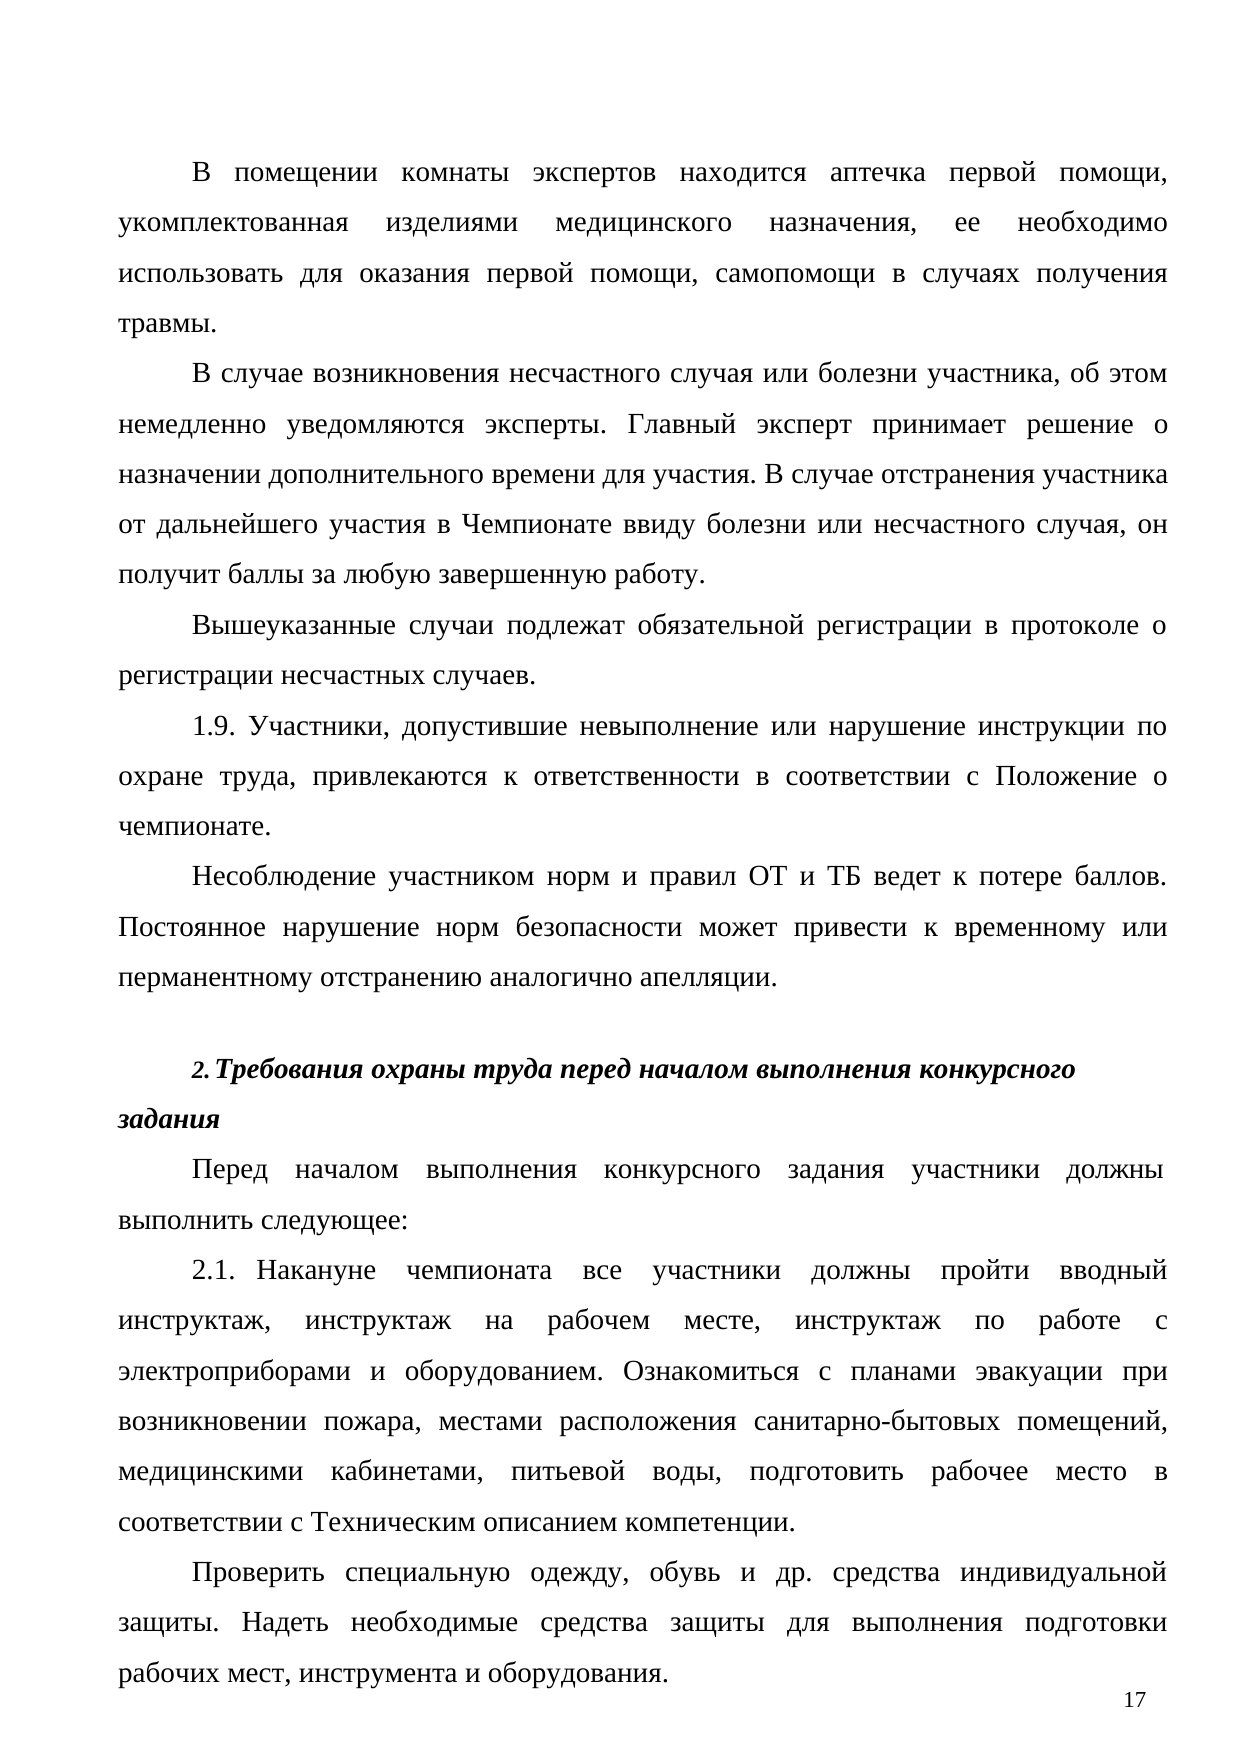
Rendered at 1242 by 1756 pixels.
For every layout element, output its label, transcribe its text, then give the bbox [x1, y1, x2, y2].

text В случае возникновения несчастного случая или болезни участника, об этом немедленно уведомляются эксперты. Главный эксперт принимает решение о назначении дополнительного времени для участия. В случае отстранения участника от дальнейшего участия в Чемпионате ввиду болезни или несчастного случая, он получит баллы за любую завершенную работу. [118, 355, 1169, 590]
list Накануне чемпионата все участники должны пройти вводный инструктаж, инструктаж на рабочем месте, инструктаж по работе с электроприборами и оборудованием. Ознакомиться с планами эвакуации при возникновении пожара, местами расположения санитарно-бытовых помещений, медицинскими кабинетами, питьевой воды, подготовить рабочее место в соответствии с Техническим описанием компетенции. [118, 1252, 1168, 1537]
text Проверить специальную одежду, обувь и др. средства индивидуальной защиты. Надеть необходимые средства защиты для выполнения подготовки рабочих мест, инструмента и оборудования. [118, 1554, 1167, 1688]
list Участники, допустившие невыполнение или нарушение инструкции по охране труда, привлекаются к ответственности в соответствии с Положение о чемпионате. [118, 708, 1168, 842]
text Вышеуказанные случаи подлежат обязательной регистрации в протоколе о регистрации несчастных случаев. [118, 607, 1168, 691]
text Перед началом выполнения конкурсного задания участники должны выполнить следующее: [118, 1152, 1164, 1235]
text Несоблюдение участником норм и правил ОТ и ТБ ведет к потере баллов. Постоянное нарушение норм безопасности может привести к временному или перманентному отстранению аналогично апелляции. [118, 858, 1168, 993]
text В помещении комнаты экспертов находится аптечка первой помощи, укомплектованная изделиями медицинского назначения, ее необходимо использовать для оказания первой помощи, самопомощи в случаях получения травмы. [118, 154, 1168, 339]
list Требования охраны труда перед началом выполнения конкурсного задания [118, 1051, 1076, 1135]
